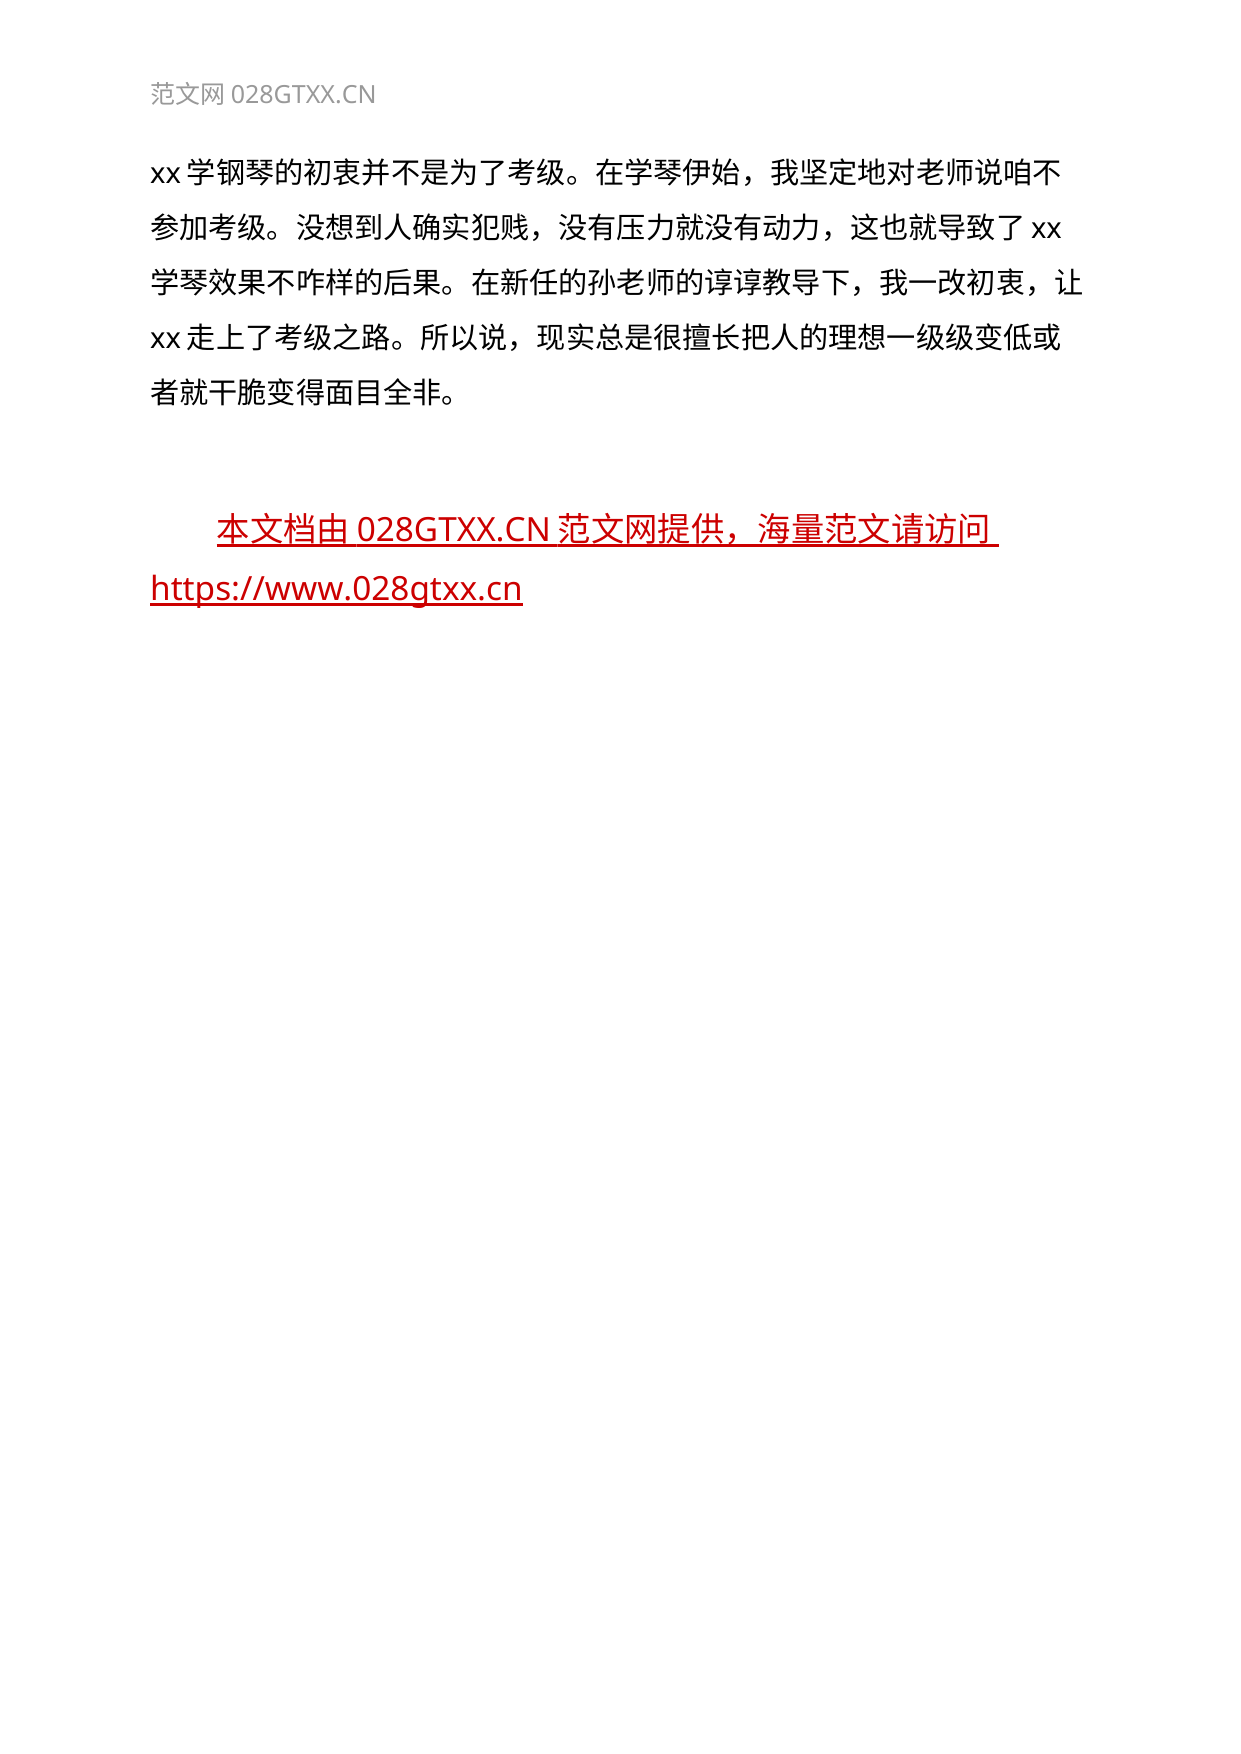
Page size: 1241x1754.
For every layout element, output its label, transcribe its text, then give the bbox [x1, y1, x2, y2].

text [150, 150, 1090, 412]
text 本文档由028GTXX.CN范文网提供，海量范文请访问 https://www.028gtxx.cn [150, 503, 1090, 610]
